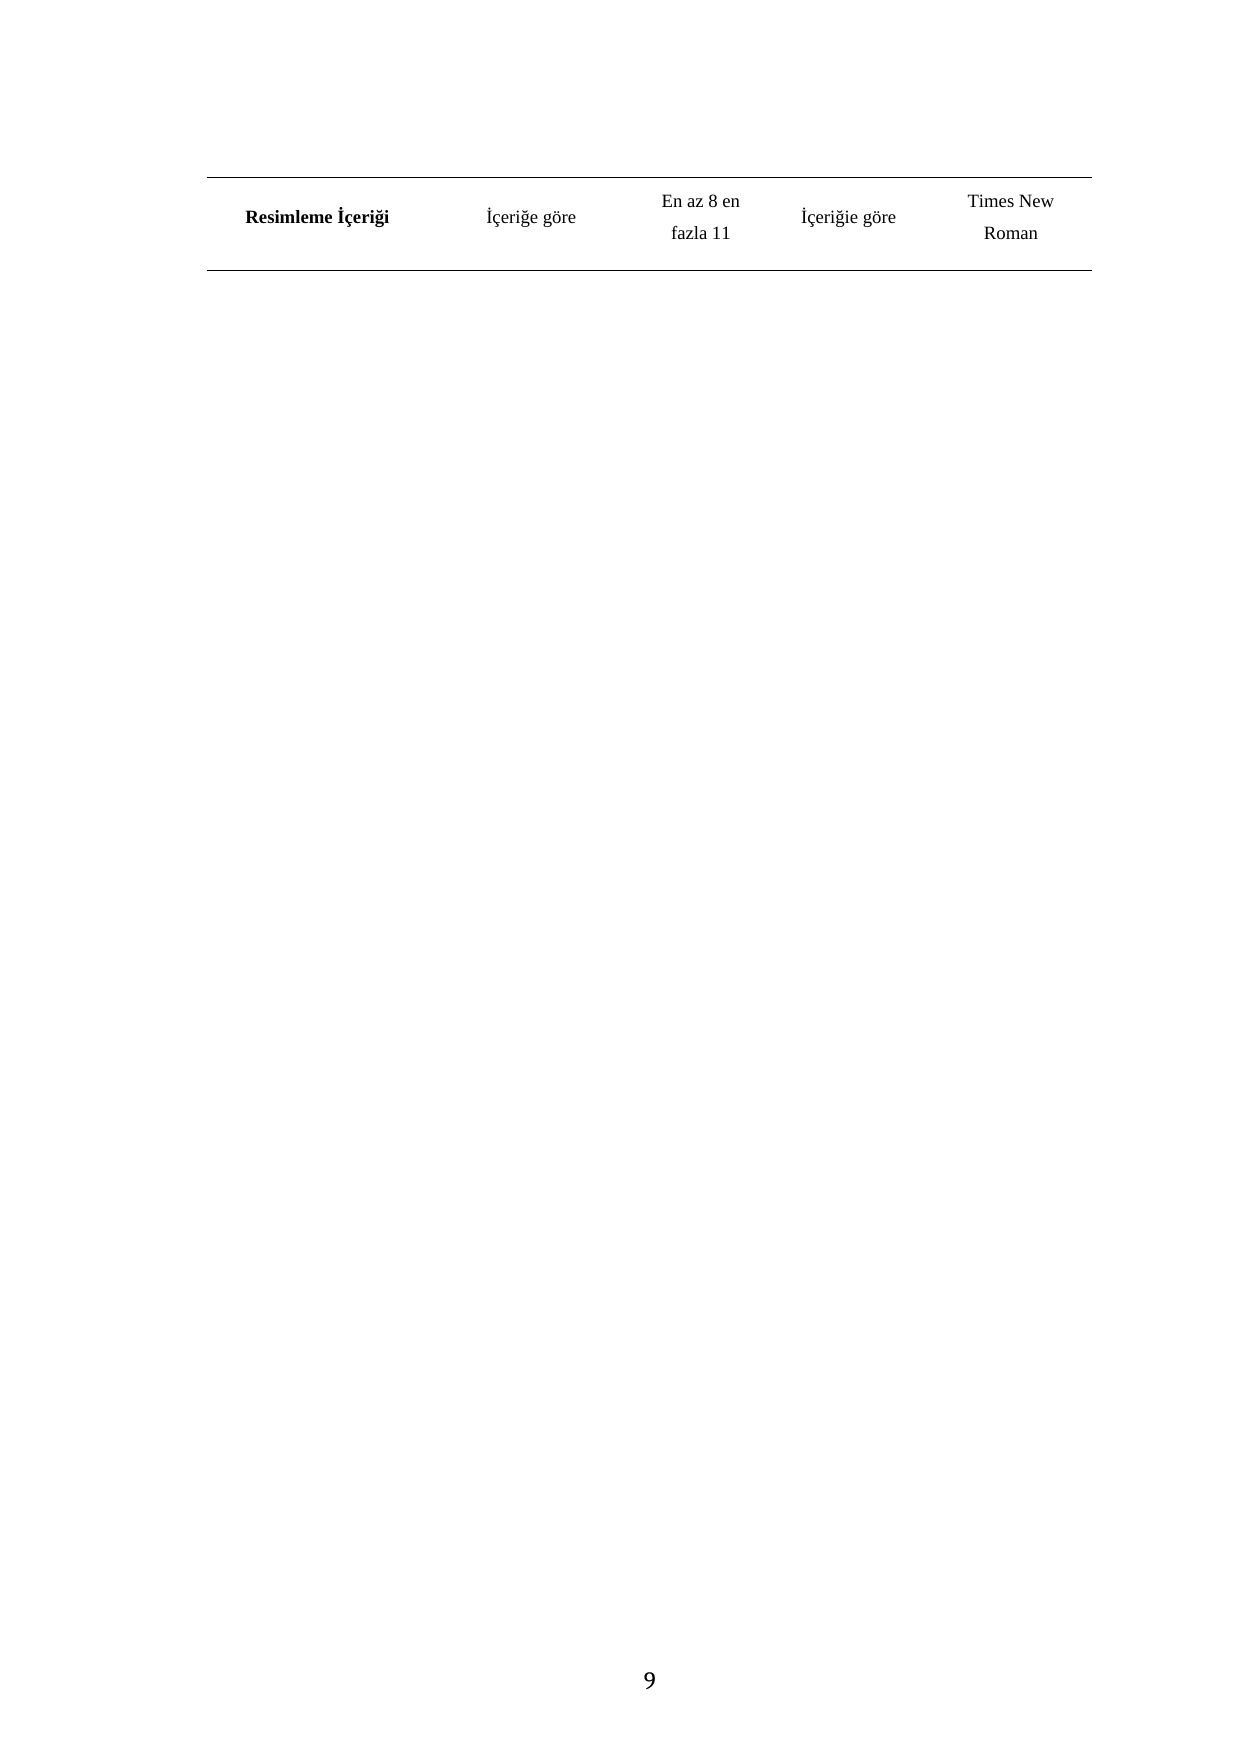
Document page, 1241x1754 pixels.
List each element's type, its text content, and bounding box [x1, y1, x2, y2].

table_cell Times New Roman [930, 178, 1092, 270]
table_cell Resimleme İçeriği [207, 178, 428, 270]
table_cell İçeriğie göre [767, 178, 929, 270]
table_cell En az 8 en fazla 11 [634, 178, 767, 270]
table_cell İçeriğe göre [428, 178, 634, 270]
